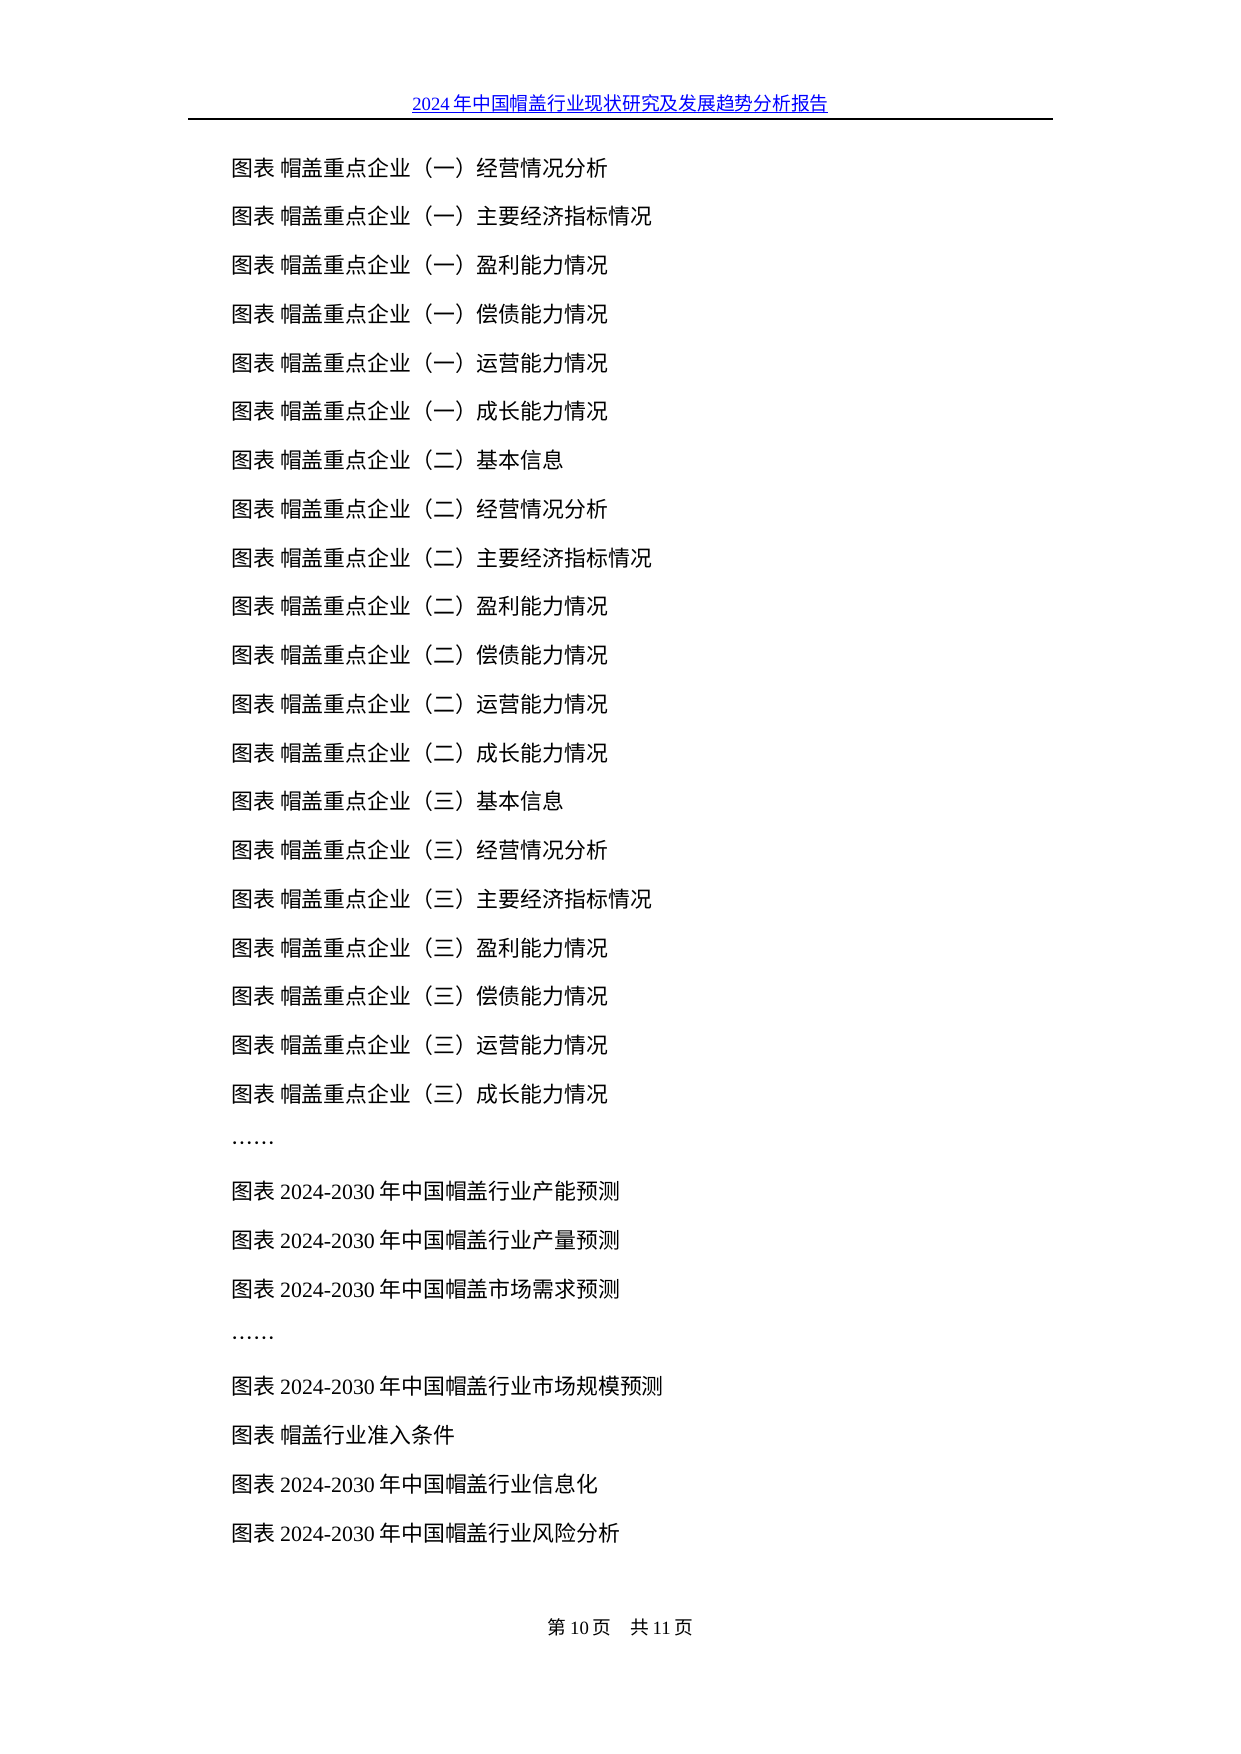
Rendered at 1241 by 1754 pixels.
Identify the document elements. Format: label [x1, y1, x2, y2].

text [187, 150, 1053, 1548]
